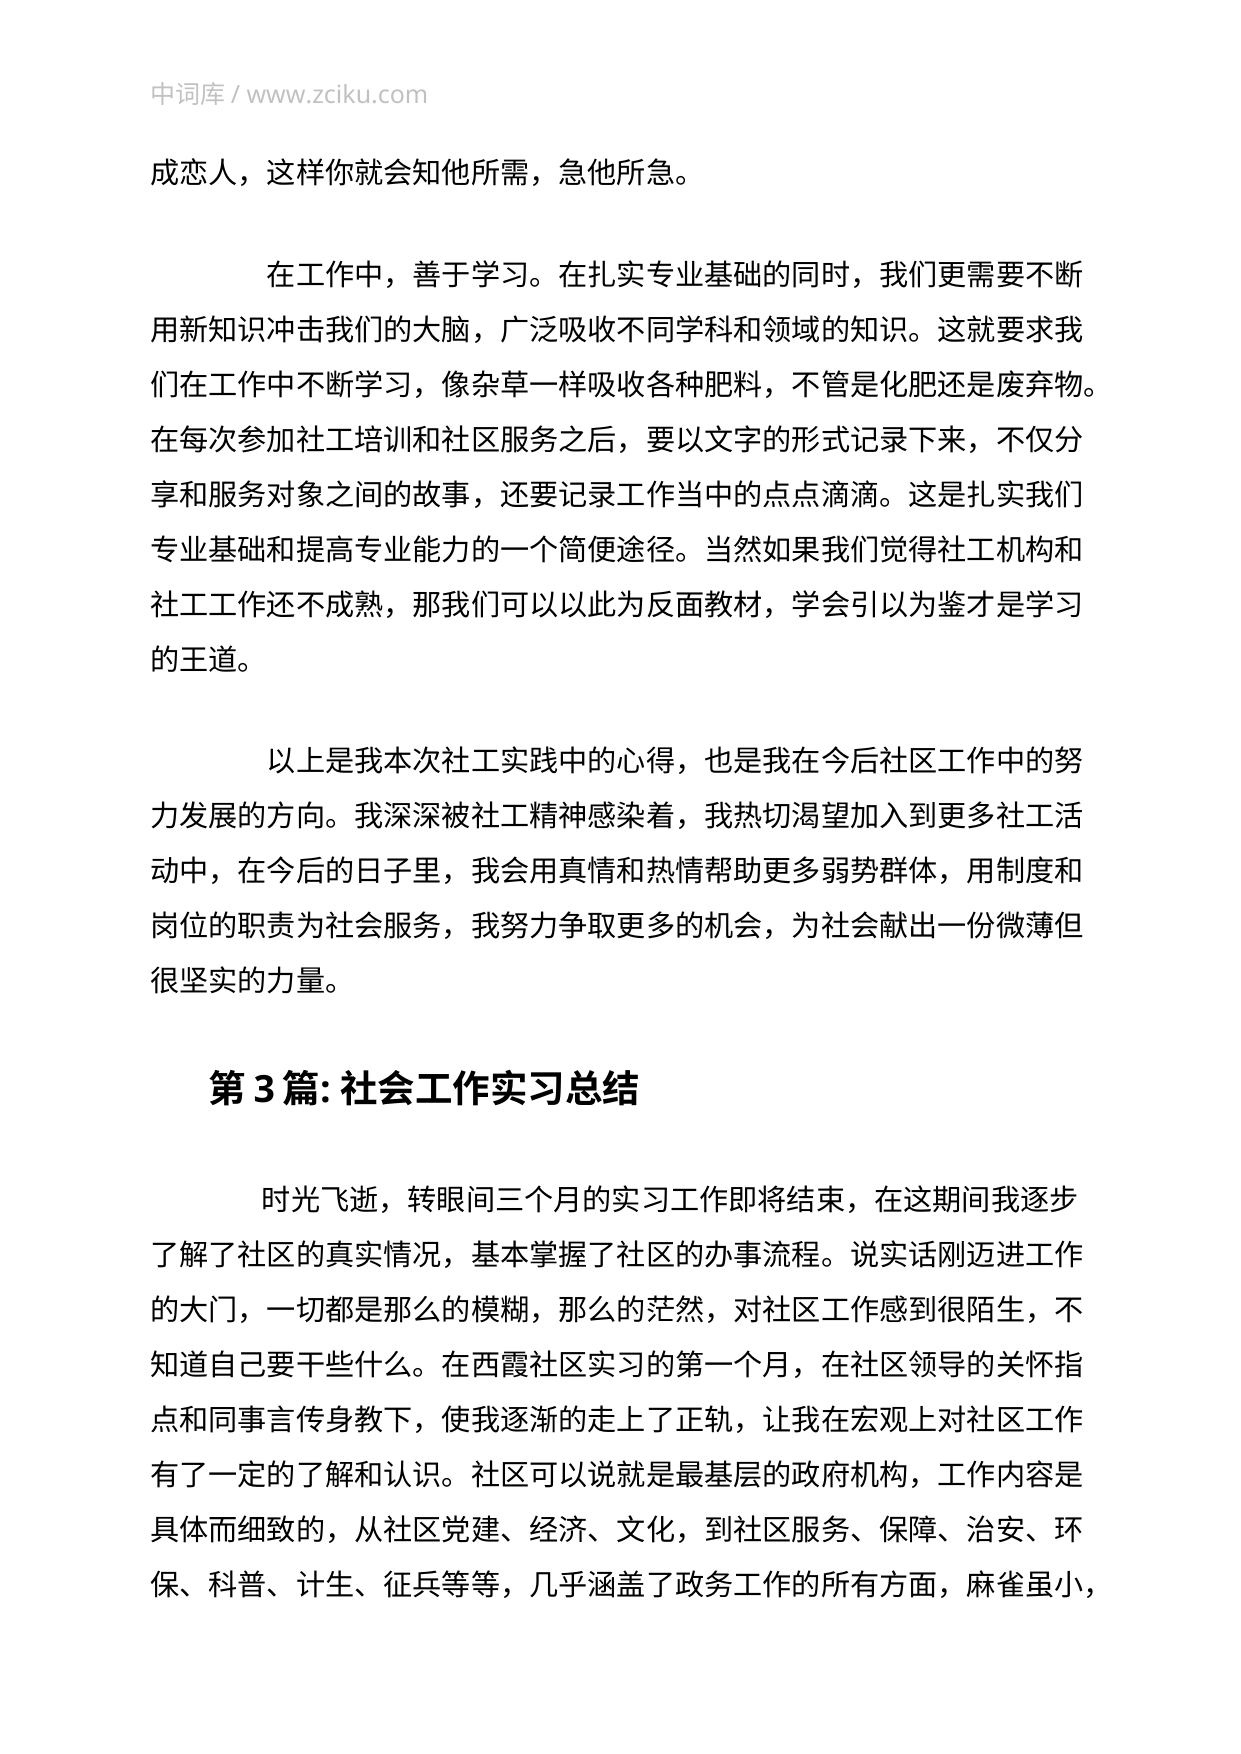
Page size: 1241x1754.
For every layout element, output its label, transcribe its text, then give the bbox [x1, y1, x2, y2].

text 以上是我本次社工实践中的心得，也是我在今后社区工作中的努力发展的方向。我深深被社工精神感染着，我热切渴望加入到更多社工活动中，在今后的日子里，我会用真情和热情帮助更多弱势群体，用制度和岗位的职责为社会服务，我努力争取更多的机会，为社会献出一份微薄但很坚实的力量。 [150, 738, 1090, 1000]
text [150, 1177, 1090, 1603]
text 第3篇: 社会工作实习总结 [150, 1059, 1090, 1114]
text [150, 150, 1090, 192]
text 在工作中，善于学习。在扎实专业基础的同时，我们更需要不断用新知识冲击我们的大脑，广泛吸收不同学科和领域的知识。这就要求我们在工作中不断学习，像杂草一样吸收各种肥料，不管是化肥还是废弃物。在每次参加社工培训和社区服务之后，要以文字的形式记录下来，不仅分享和服务对象之间的故事，还要记录工作当中的点点滴滴。这是扎实我们专业基础和提高专业能力的一个简便途径。当然如果我们觉得社工机构和社工工作还不成熟，那我们可以以此为反面教材，学会引以为鉴才是学习的王道。 [150, 252, 1090, 678]
